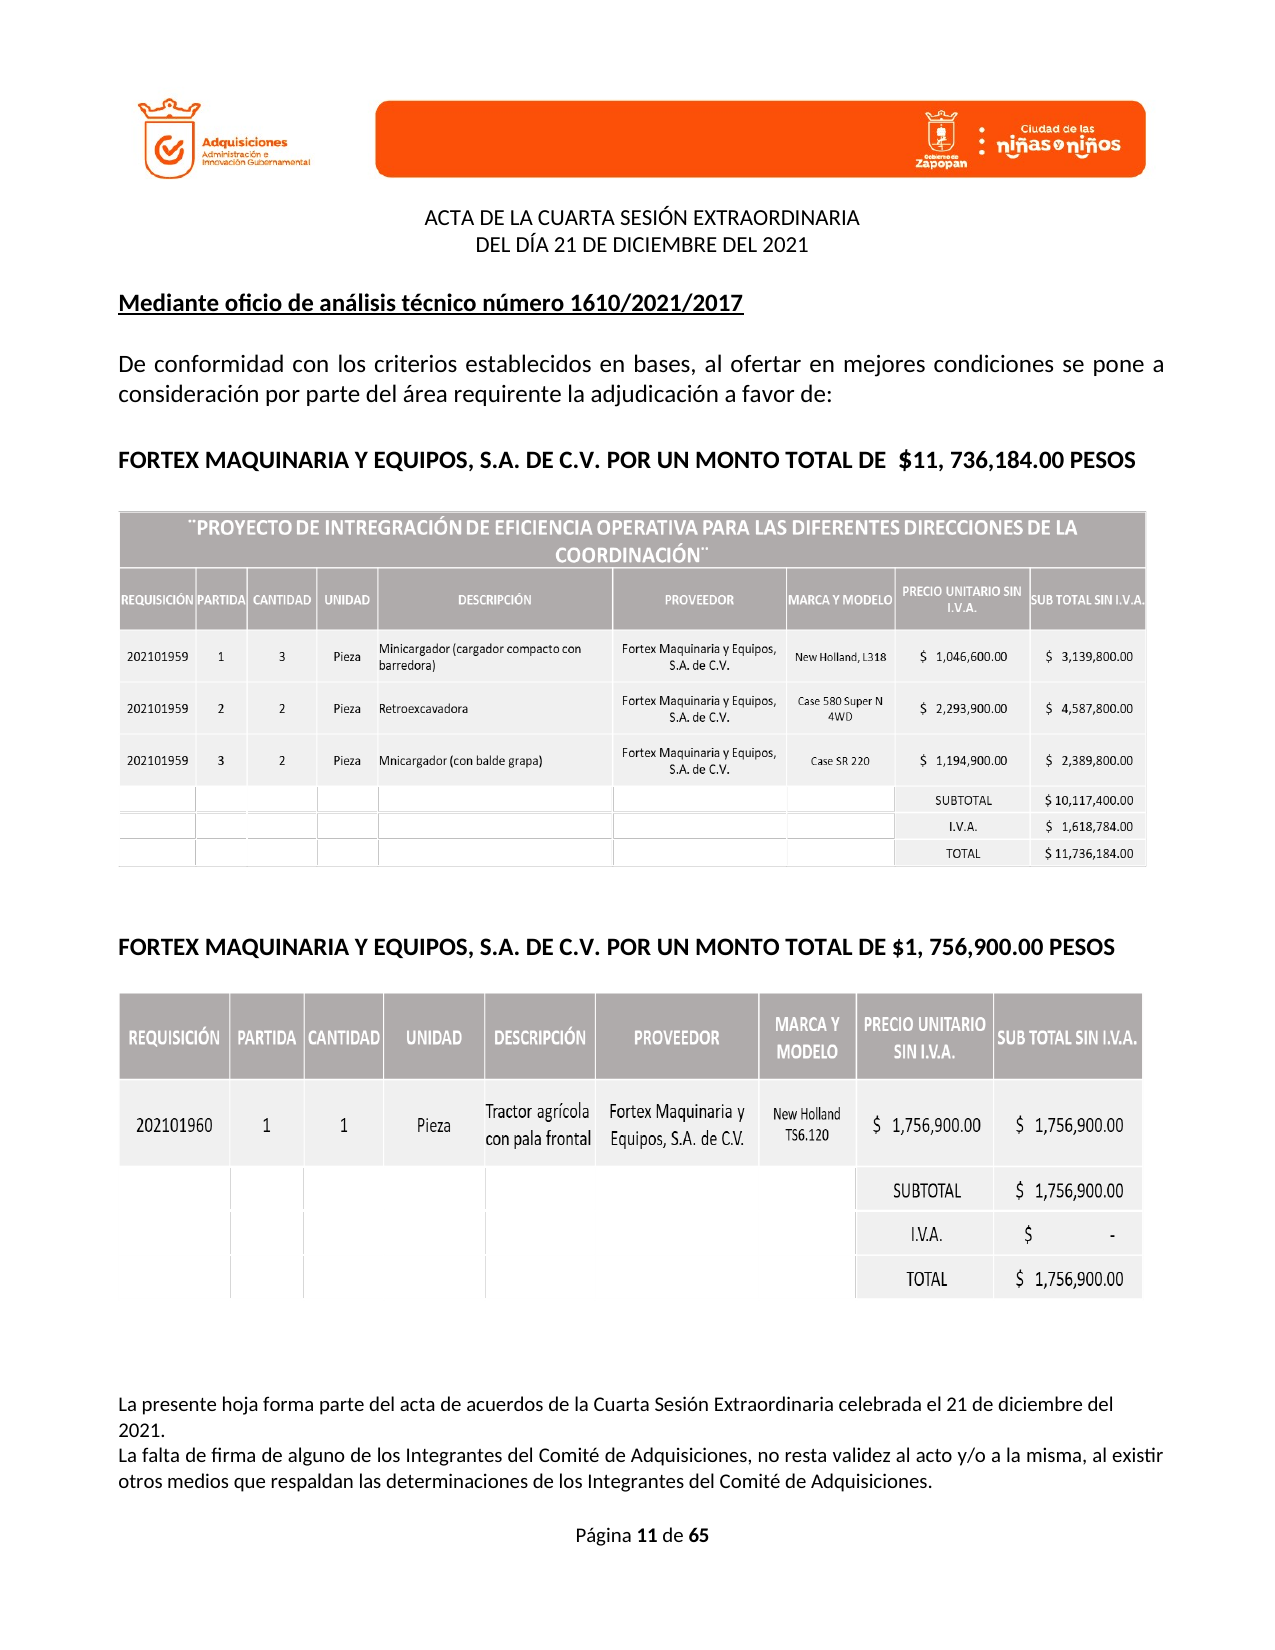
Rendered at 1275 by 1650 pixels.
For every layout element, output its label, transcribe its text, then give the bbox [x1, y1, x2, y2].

picture [118, 992, 1144, 1305]
picture [118, 505, 1147, 870]
picture [118, 73, 1165, 203]
text Mediante oficio de análisis técnico número 1610/2021/2017 [118, 287, 1167, 318]
text De conformidad con los criterios establecidos en bases, al ofertar en mejores condiciones se pone a consideración por parte del área requirente la adjudicación a favor de: [118, 348, 1167, 409]
text FORTEX MAQUINARIA Y EQUIPOS, S.A. DE C.V. POR UN MONTO TOTAL DE $11, 736,184.00 PESOS [118, 440, 1167, 475]
text FORTEX MAQUINARIA Y EQUIPOS, S.A. DE C.V. POR UN MONTO TOTAL DE $1, 756,900.00 PESOS [118, 931, 1167, 961]
